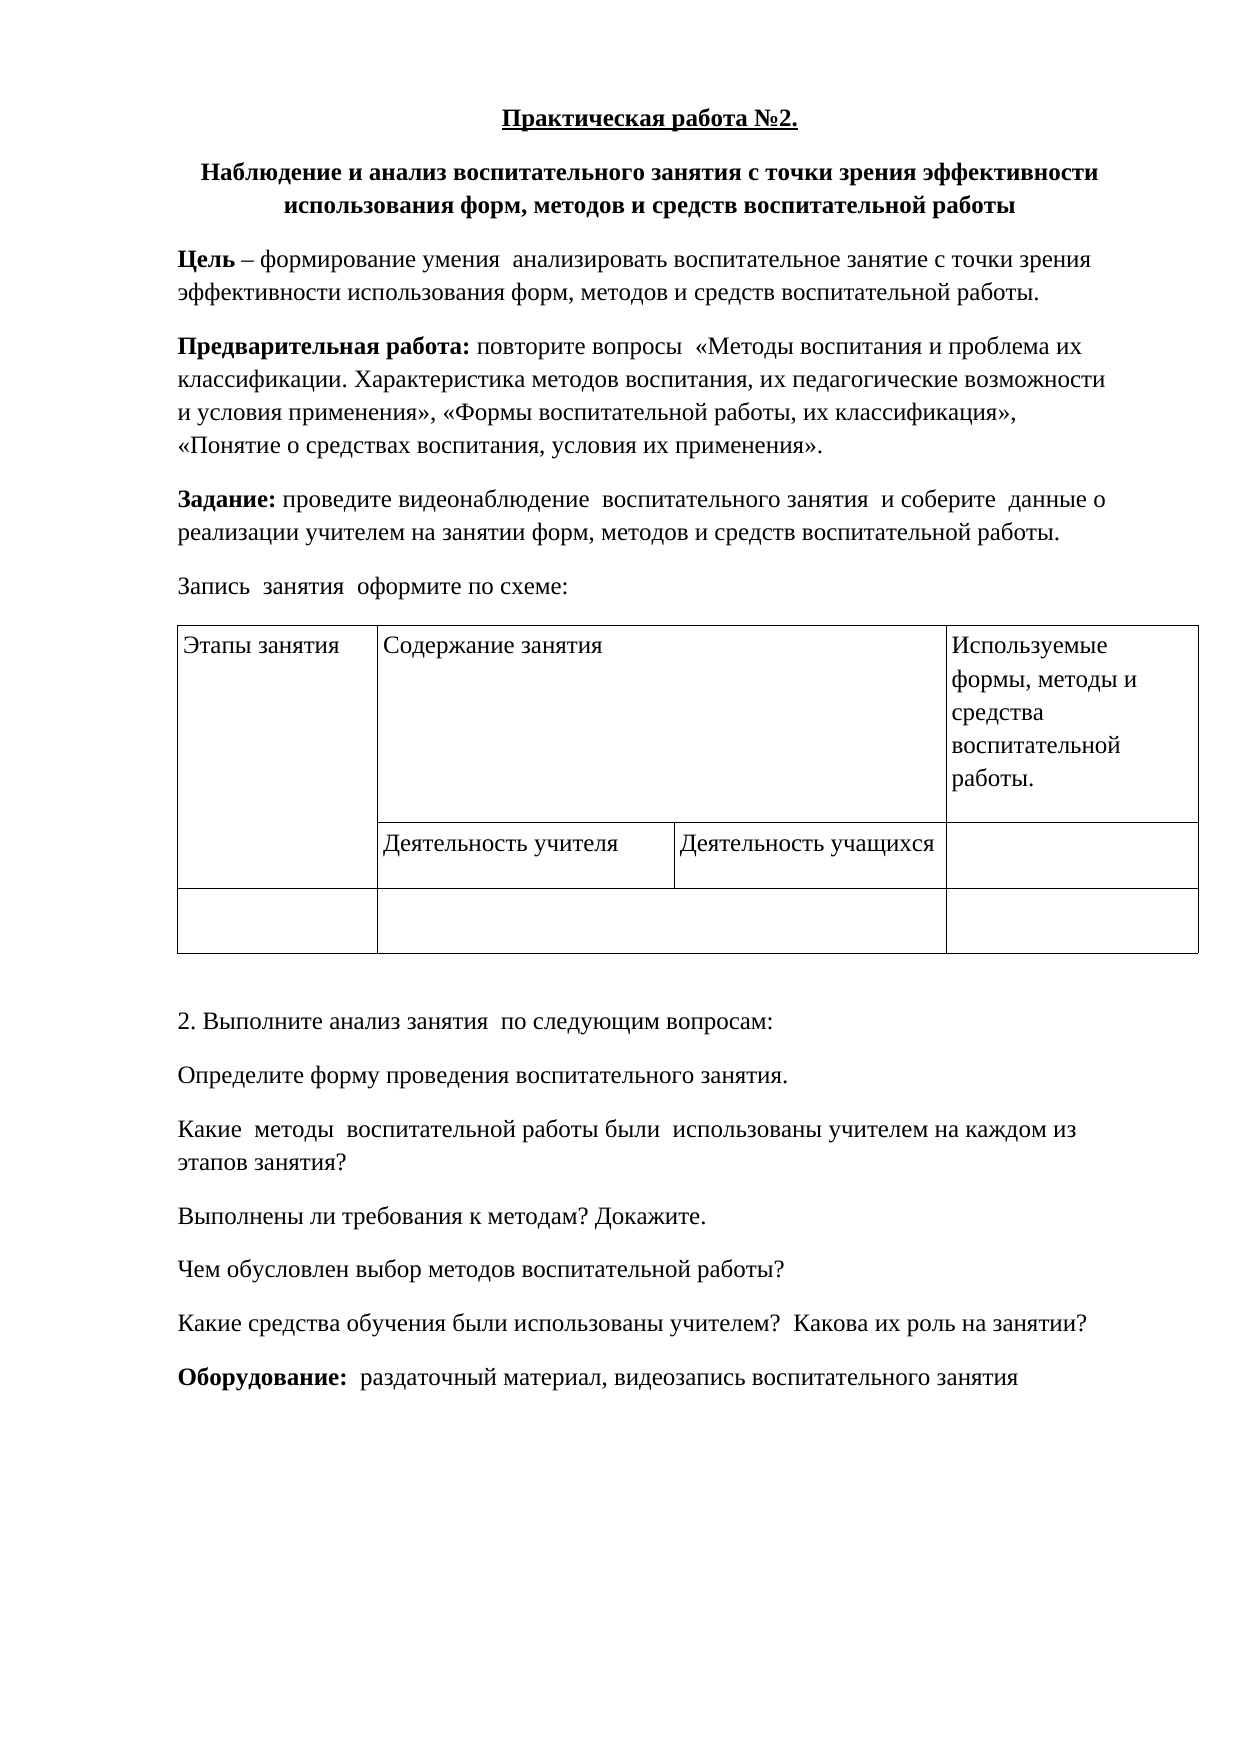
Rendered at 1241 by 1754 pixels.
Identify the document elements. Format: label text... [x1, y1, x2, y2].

text Какие методы воспитательной работы были использованы учителем на каждом из этапов занятия? [177, 1114, 1122, 1176]
table_cell [178, 889, 377, 953]
text Наблюдение и анализ воспитательного занятия с точки зрения эффективности использования форм, методов и средств воспитательной работы [177, 157, 1122, 219]
table_header Содержание занятия [378, 626, 946, 822]
text Определите форму проведения воспитательного занятия. [177, 1060, 1122, 1089]
table_cell Деятельность учащихся [675, 823, 946, 887]
text 2. Выполните анализ занятия по следующим вопросам: [177, 1006, 1122, 1035]
text Задание: проведите видеонаблюдение воспитательного занятия и соберите данные о реализации учителем на занятии форм, методов и средств воспитательной работы. [177, 484, 1122, 546]
table_header Используемые формы, методы и средства воспитательной работы. [947, 626, 1198, 822]
text Цель – формирование умения анализировать воспитательное занятие с точки зрения эффективности использования форм, методов и средств воспитательной работы. [177, 244, 1122, 306]
table_cell [947, 889, 1198, 953]
table_cell [947, 823, 1198, 887]
text Какие средства обучения были использованы учителем? Какова их роль на занятии? [177, 1308, 1122, 1337]
text Оборудование: раздаточный материал, видеозапись воспитательного занятия [177, 1362, 1122, 1391]
text Предварительная работа: повторите вопросы «Методы воспитания и проблема их классификации. Характеристика методов воспитания, их педагогические возможности и условия применения», «Формы воспитательной работы, их классификация», «Понятие о средствах воспитания, условия их применения». [177, 331, 1122, 459]
text Чем обусловлен выбор методов воспитательной работы? [177, 1254, 1122, 1283]
table_cell Деятельность учителя [378, 823, 674, 887]
text Выполнены ли требования к методам? Докажите. [177, 1201, 1122, 1229]
table_cell [378, 889, 946, 953]
text Запись занятия оформите по схеме: [177, 571, 1122, 599]
text Практическая работа №2. [177, 103, 1122, 132]
table_header Этапы занятия [178, 626, 377, 887]
